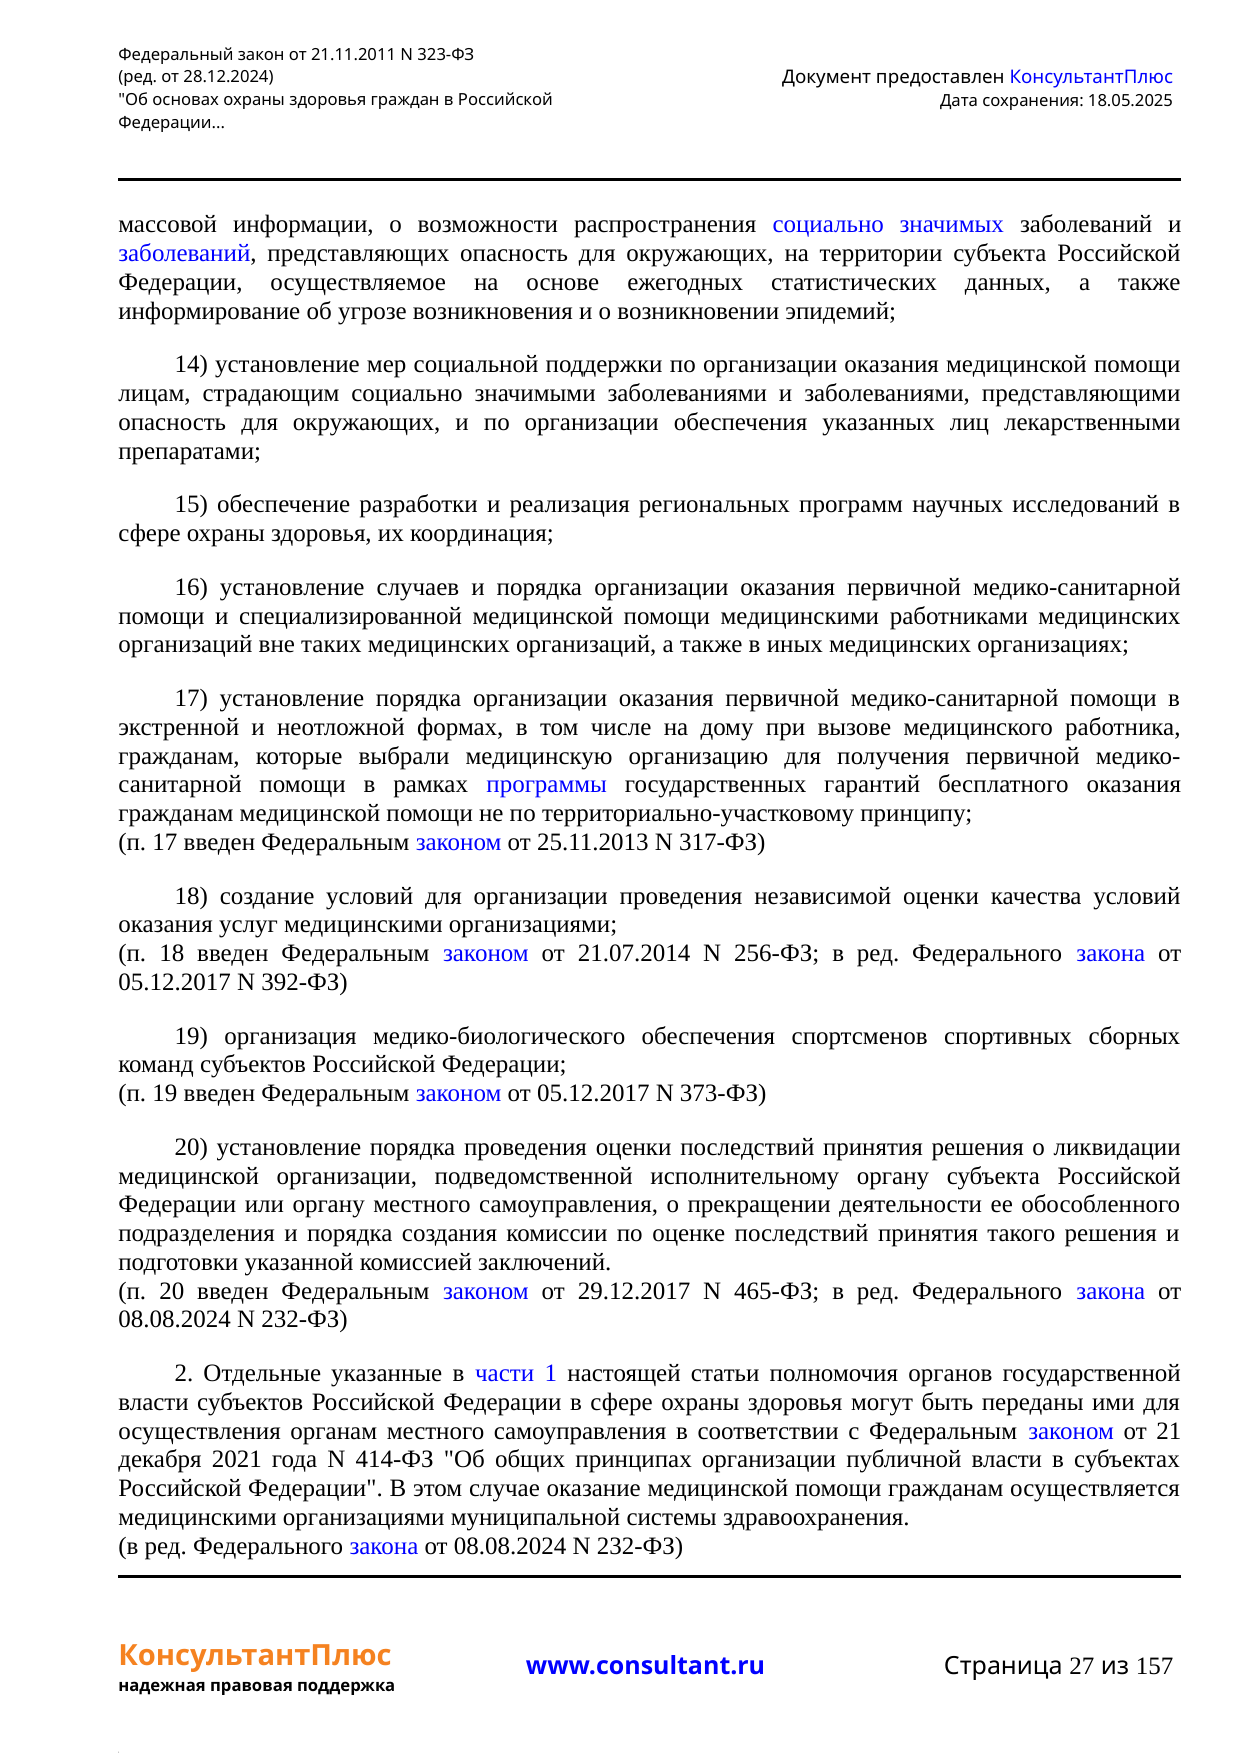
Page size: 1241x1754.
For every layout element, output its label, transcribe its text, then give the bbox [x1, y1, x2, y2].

text (п. 20 введен Федеральным законом от 29.12.2017 N 465-ФЗ; в ред. Федерального закона от 08.08.2024 N 232-ФЗ) [118, 1276, 1181, 1333]
text 16) установление случаев и порядка организации оказания первичной медико-санитарной помощи и специализированной медицинской помощи медицинскими работниками медицинских организаций вне таких медицинских организаций, а также в иных медицинских организациях; [118, 572, 1181, 658]
text 20) установление порядка проведения оценки последствий принятия решения о ликвидации медицинской организации, подведомственной исполнительному органу субъекта Российской Федерации или органу местного самоуправления, о прекращении деятельности ее обособленного подразделения и порядка создания комиссии по оценке последствий принятия такого решения и подготовки указанной комиссией заключений. [118, 1132, 1181, 1276]
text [118, 209, 1181, 324]
text 2. Отдельные указанные в части 1 настоящей статьи полномочия органов государственной власти субъектов Российской Федерации в сфере охраны здоровья могут быть переданы ими для осуществления органам местного самоуправления в соответствии с Федеральным законом от 21 декабря 2021 года N 414-ФЗ "Об общих принципах организации публичной власти в субъектах Российской Федерации". В этом случае оказание медицинской помощи гражданам осуществляется медицинскими организациями муниципальной системы здравоохранения. [118, 1358, 1181, 1531]
text 18) создание условий для организации проведения независимой оценки качества условий оказания услуг медицинскими организациями; [118, 881, 1181, 938]
text 17) установление порядка организации оказания первичной медико-санитарной помощи в экстренной и неотложной формах, в том числе на дому при вызове медицинского работника, гражданам, которые выбрали медицинскую организацию для получения первичной медико-санитарной помощи в рамках программы государственных гарантий бесплатного оказания гражданам медицинской помощи не по территориально-участковому принципу; [118, 683, 1181, 827]
text (п. 19 введен Федеральным законом от 05.12.2017 N 373-ФЗ) [118, 1078, 1181, 1107]
text (п. 17 введен Федеральным законом от 25.11.2013 N 317-ФЗ) [118, 827, 1181, 856]
text (в ред. Федерального закона от 08.08.2024 N 232-ФЗ) [118, 1531, 1181, 1559]
text 19) организация медико-биологического обеспечения спортсменов спортивных сборных команд субъектов Российской Федерации; [118, 1021, 1181, 1078]
text (п. 18 введен Федеральным законом от 21.07.2014 N 256-ФЗ; в ред. Федерального закона от 05.12.2017 N 392-ФЗ) [118, 938, 1181, 996]
text 15) обеспечение разработки и реализация региональных программ научных исследований в сфере охраны здоровья, их координация; [118, 489, 1181, 547]
text 14) установление мер социальной поддержки по организации оказания медицинской помощи лицам, страдающим социально значимыми заболеваниями и заболеваниями, представляющими опасность для окружающих, и по организации обеспечения указанных лиц лекарственными препаратами; [118, 349, 1181, 464]
